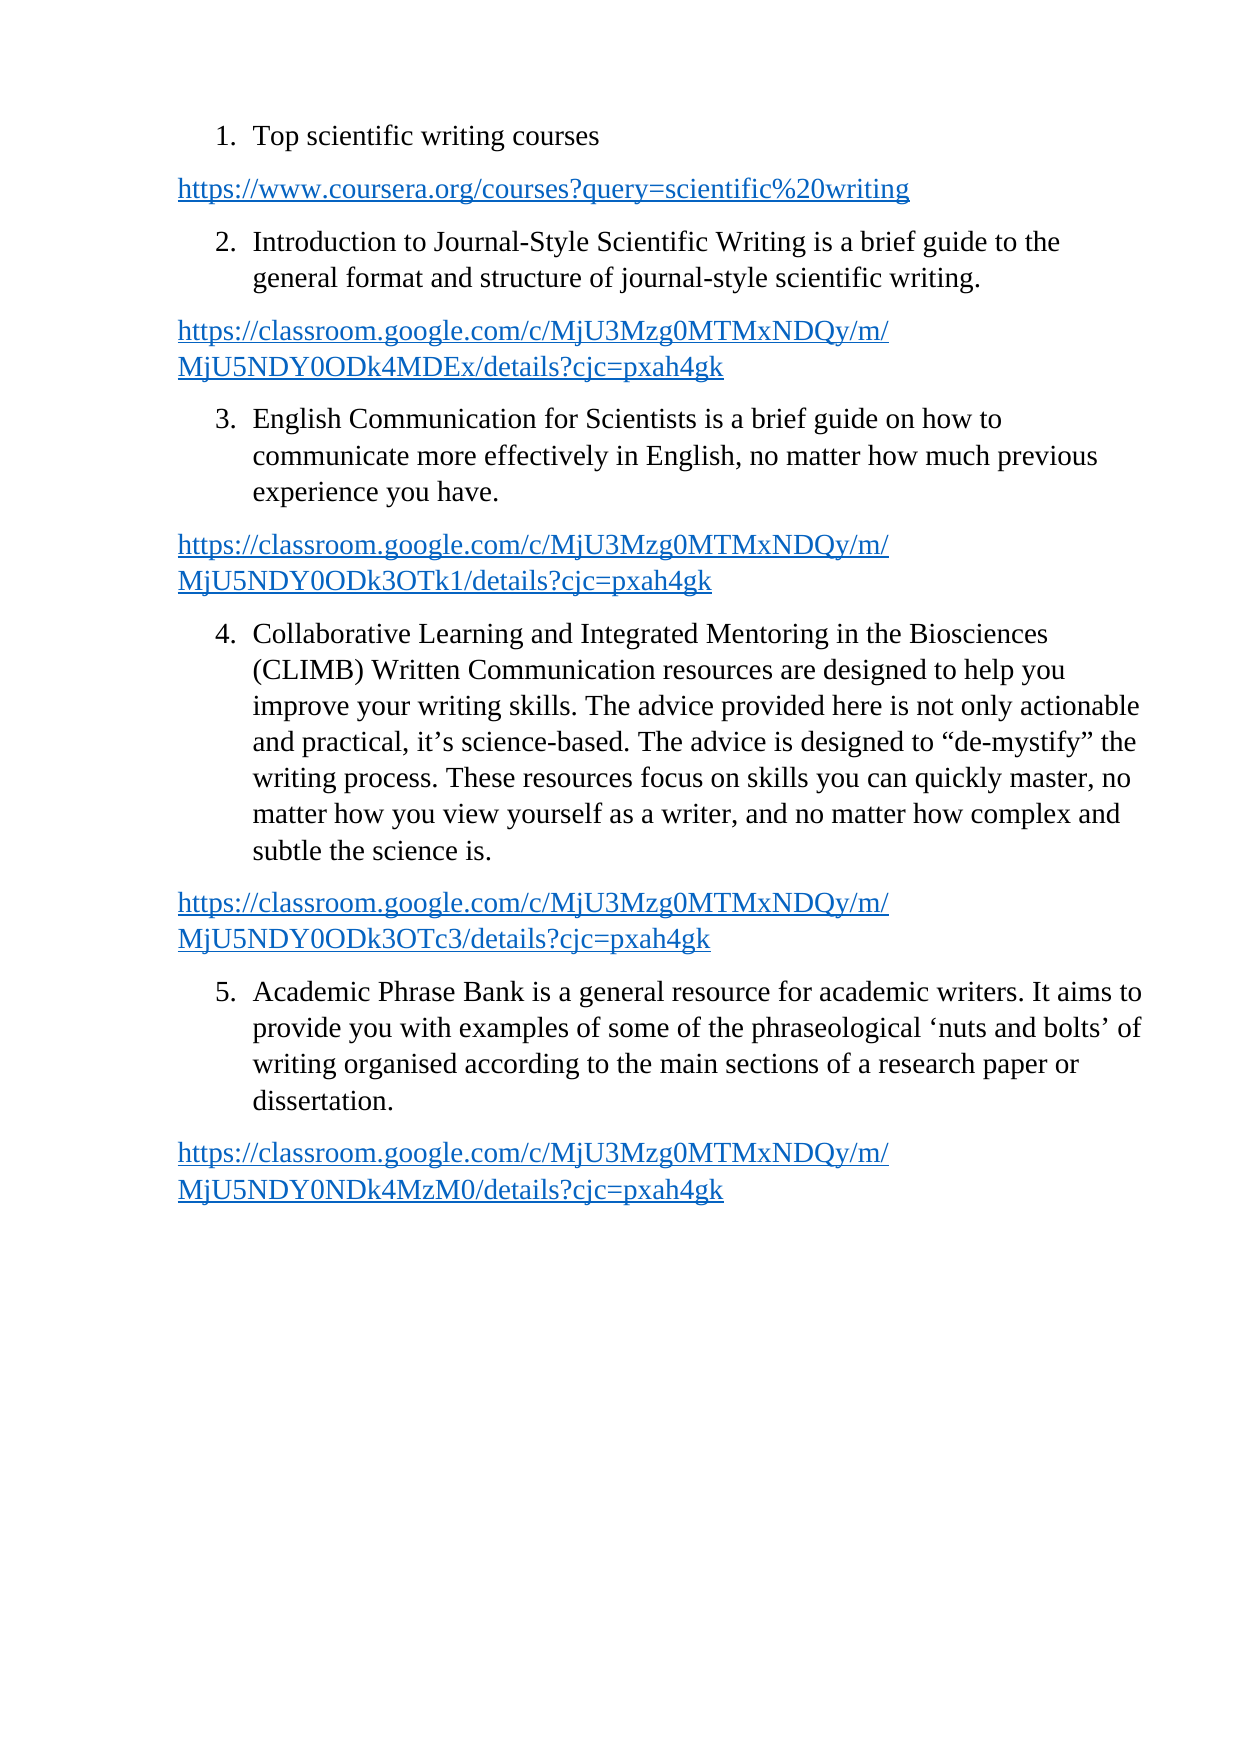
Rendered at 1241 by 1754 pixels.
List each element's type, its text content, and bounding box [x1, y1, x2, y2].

list Academic Phrase Bank is a general resource for academic writers. It aims to provide you with examples of some of the phraseological ‘nuts and bolts’ of writing organised according to the main sections of a research paper or dissertation. [215, 974, 1152, 1116]
list Introduction to Journal-Style Scientific Writing is a brief guide to the general format and structure of journal-style scientific writing. [215, 224, 1152, 293]
text https://classroom.google.com/c/MjU3Mzg0MTMxNDQy/m/MjU5NDY0ODk3OTk1/details?cjc=pxah4gk [177, 527, 1152, 596]
list English Communication for Scientists is a brief guide on how to communicate more effectively in English, no matter how much previous experience you have. [215, 402, 1152, 507]
text https://classroom.google.com/c/MjU3Mzg0MTMxNDQy/m/MjU5NDY0ODk4MDEx/details?cjc=pxah4gk [177, 313, 1152, 382]
list Top scientific writing courses [215, 118, 1152, 152]
text https://www.coursera.org/courses?query=scientific%20writing [177, 171, 1152, 204]
text https://classroom.google.com/c/MjU3Mzg0MTMxNDQy/m/MjU5NDY0ODk3OTc3/details?cjc=pxah4gk [177, 885, 1152, 955]
text https://classroom.google.com/c/MjU3Mzg0MTMxNDQy/m/MjU5NDY0NDk4MzM0/details?cjc=pxah4gk [177, 1136, 1152, 1205]
list Collaborative Learning and Integrated Mentoring in the Biosciences (CLIMB) Written Communication resources are designed to help you improve your writing skills. The advice provided here is not only actionable and practical, it’s science-based. The advice is designed to “de-mystify” the writing process. These resources focus on skills you can quickly master, no matter how you view yourself as a writer, and no matter how complex and subtle the science is. [215, 616, 1152, 866]
